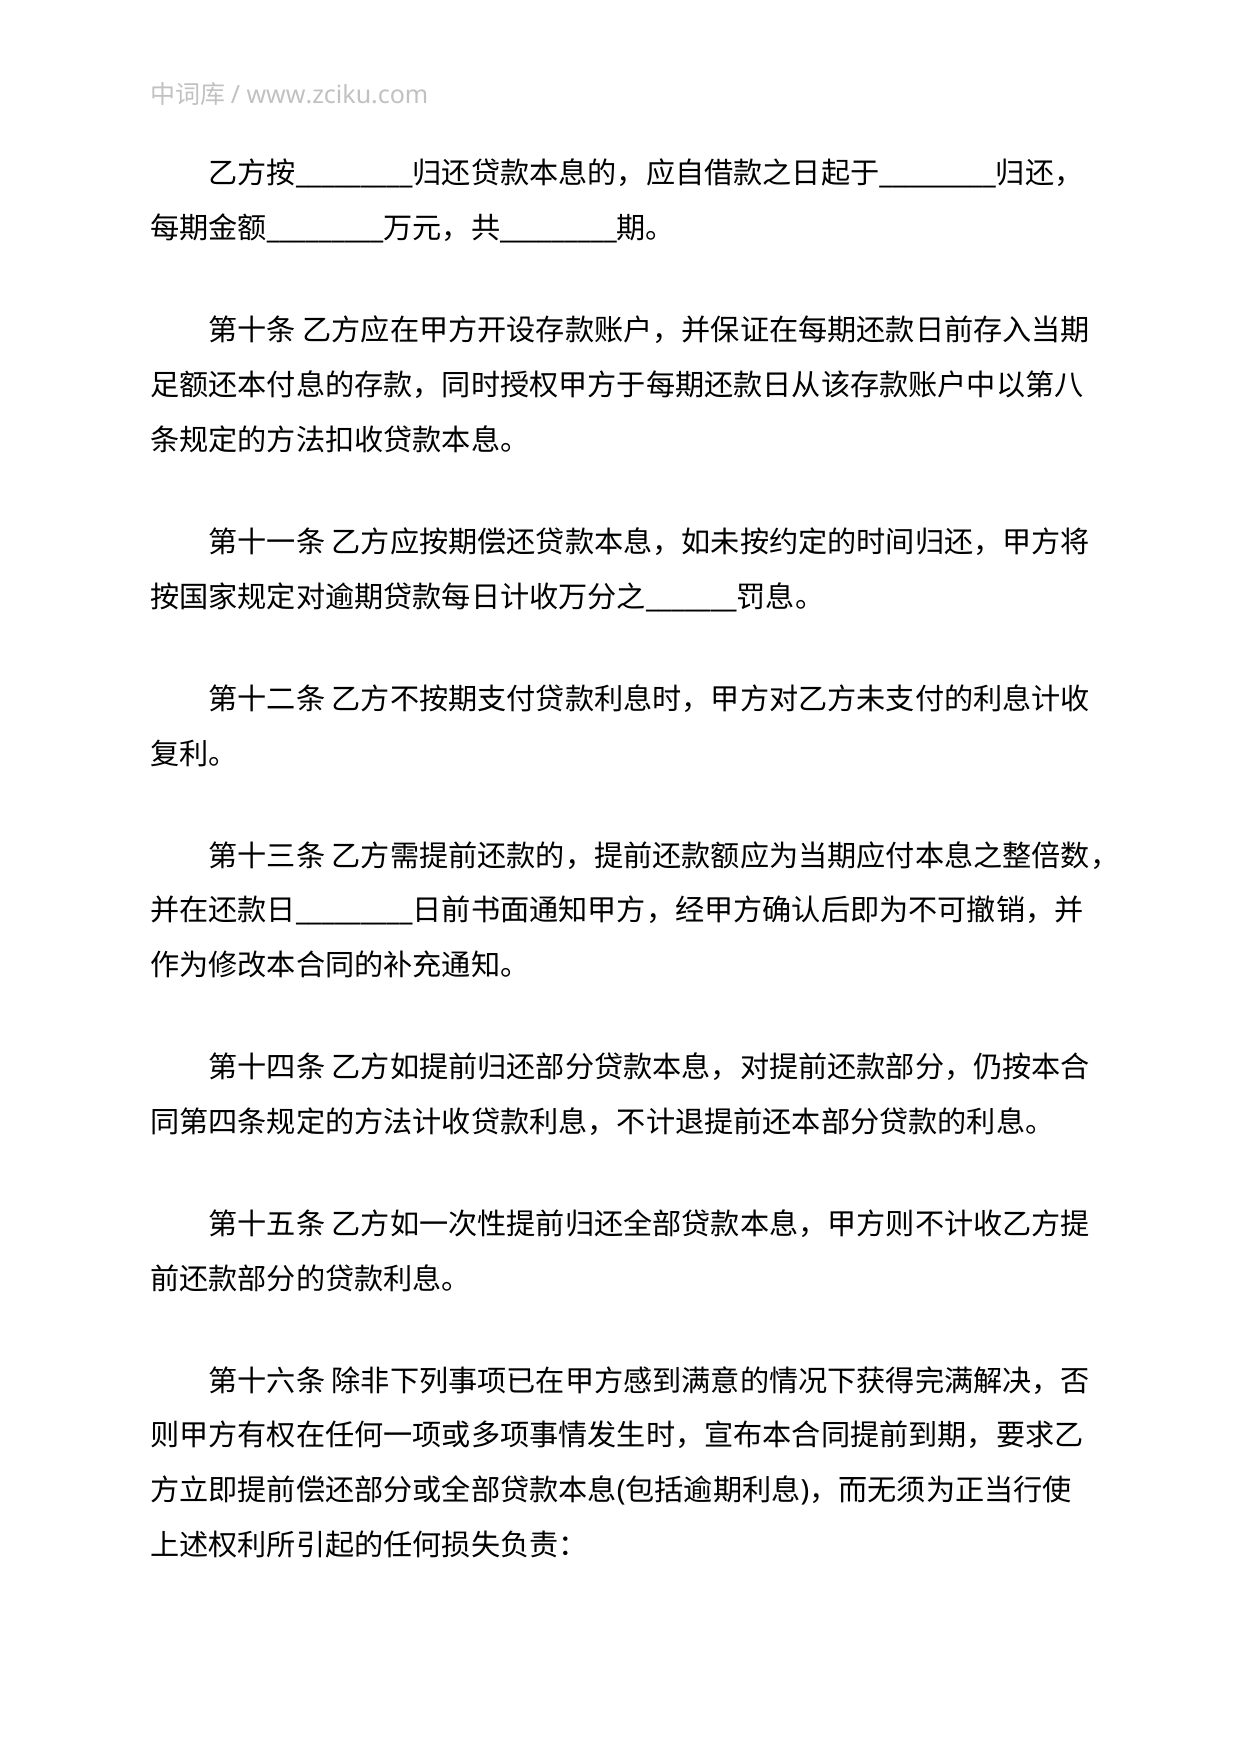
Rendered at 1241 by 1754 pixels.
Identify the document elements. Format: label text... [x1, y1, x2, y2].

text 第十二条 乙方不按期支付贷款利息时，甲方对乙方未支付的利息计收复利。 [150, 675, 1090, 773]
text 第十条 乙方应在甲方开设存款账户，并保证在每期还款日前存入当期足额还本付息的存款，同时授权甲方于每期还款日从该存款账户中以第八条规定的方法扣收贷款本息。 [150, 307, 1090, 459]
text 第十三条 乙方需提前还款的，提前还款额应为当期应付本息之整倍数，并在还款日_________日前书面通知甲方，经甲方确认后即为不可撤销，并作为修改本合同的补充通知。 [150, 832, 1090, 984]
text 第十五条 乙方如一次性提前归还全部贷款本息，甲方则不计收乙方提前还款部分的贷款利息。 [150, 1200, 1090, 1298]
text 第十一条 乙方应按期偿还贷款本息，如未按约定的时间归还，甲方将按国家规定对逾期贷款每日计收万分之_______罚息。 [150, 518, 1090, 616]
text 乙方按_________归还贷款本息的，应自借款之日起于_________归还，每期金额_________万元，共_________期。 [150, 150, 1090, 247]
text 第十四条 乙方如提前归还部分贷款本息，对提前还款部分，仍按本合同第四条规定的方法计收贷款利息，不计退提前还本部分贷款的利息。 [150, 1044, 1090, 1141]
text 第十六条 除非下列事项已在甲方感到满意的情况下获得完满解决，否则甲方有权在任何一项或多项事情发生时，宣布本合同提前到期，要求乙方立即提前偿还部分或全部贷款本息(包括逾期利息)，而无须为正当行使上述权利所引起的任何损失负责： [150, 1357, 1090, 1564]
